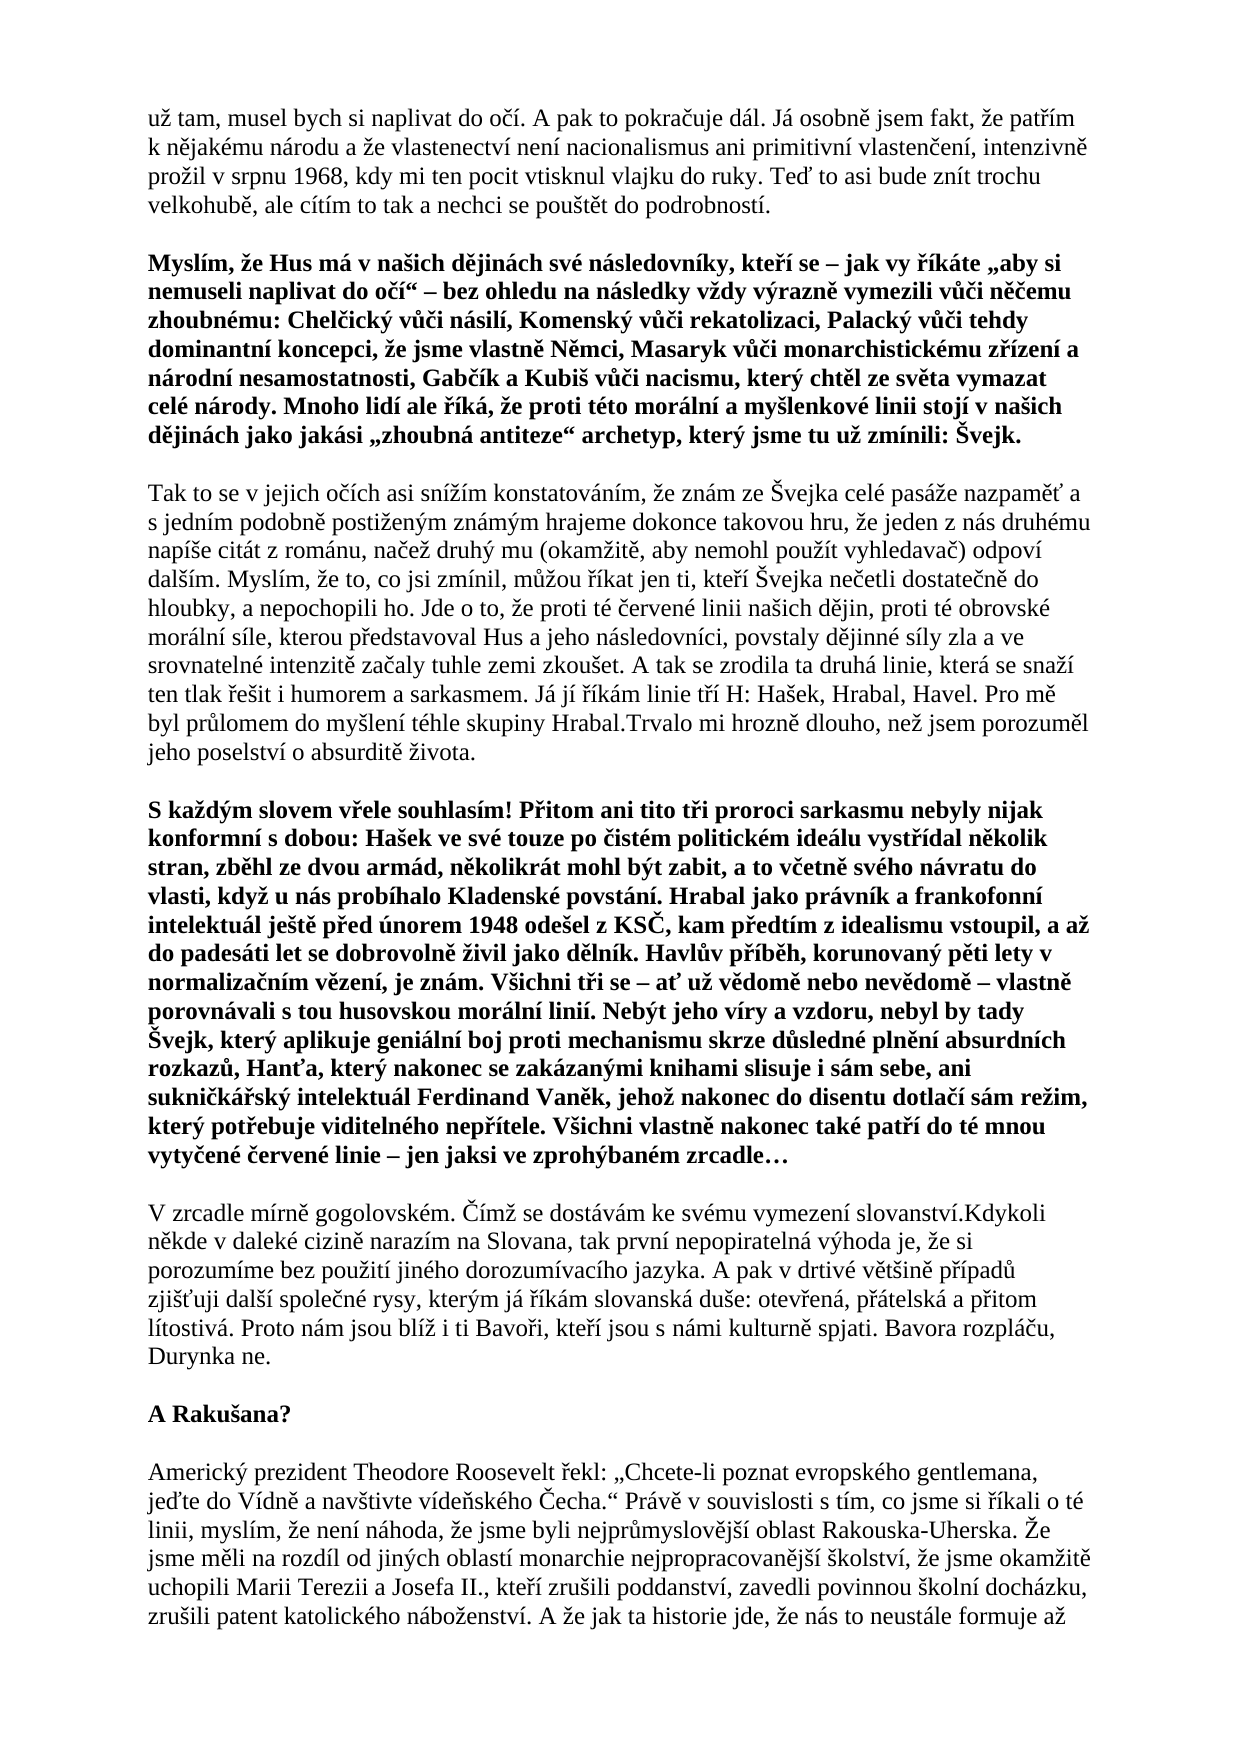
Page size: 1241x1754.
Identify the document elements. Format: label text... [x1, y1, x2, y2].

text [148, 1457, 1092, 1630]
text Myslím, že Hus má v našich dějinách své následovníky, kteří se – jak vy říkáte „aby si nemuseli naplivat do očí“ – bez ohledu na následky vždy výrazně vymezili vůči něčemu zhoubnému: Chelčický vůči násilí, Komenský vůči rekatolizaci, Palacký vůči tehdy dominantní koncepci, že jsme vlastně Němci, Masaryk vůči monarchistickému zřízení a národní nesamostatnosti, Gabčík a Kubiš vůči nacismu, který chtěl ze světa vymazat celé národy. Mnoho lidí ale říká, že proti této morální a myšlenkové linii stojí v našich dějinách jako jakási „zhoubná antiteze“ archetyp, který jsme tu už zmínili: Švejk. [148, 248, 1092, 449]
text Tak to se v jejich očích asi snížím konstatováním, že znám ze Švejka celé pasáže nazpaměť a s jedním podobně postiženým známým hrajeme dokonce takovou hru, že jeden z nás druhému napíše citát z románu, načež druhý mu (okamžitě, aby nemohl použít vyhledavač) odpoví dalším. Myslím, že to, co jsi zmínil, můžou říkat jen ti, kteří Švejka nečetli dostatečně do hloubky, a nepochopili ho. Jde o to, že proti té červené linii našich dějin, proti té obrovské morální síle, kterou představoval Hus a jeho následovníci, povstaly dějinné síly zla a ve srovnatelné intenzitě začaly tuhle zemi zkoušet. A tak se zrodila ta druhá linie, která se snaží ten tlak řešit i humorem a sarkasmem. Já jí říkám linie tří H: Hašek, Hrabal, Havel. Pro mě byl průlomem do myšlení téhle skupiny Hrabal.Trvalo mi hrozně dlouho, než jsem porozuměl jeho poselství o absurditě života. [148, 478, 1092, 766]
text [148, 103, 1092, 218]
text A Rakušana? [148, 1399, 1092, 1428]
text S každým slovem vřele souhlasím! Přitom ani tito tři proroci sarkasmu nebyly nijak konformní s dobou: Hašek ve své touze po čistém politickém ideálu vystřídal několik stran, zběhl ze dvou armád, několikrát mohl být zabit, a to včetně svého návratu do vlasti, když u nás probíhalo Kladenské povstání. Hrabal jako právník a frankofonní intelektuál ještě před únorem 1948 odešel z KSČ, kam předtím z idealismu vstoupil, a až do padesáti let se dobrovolně živil jako dělník. Havlův příběh, korunovaný pěti lety v normalizačním vězení, je znám. Všichni tři se – ať už vědomě nebo nevědomě – vlastně porovnávali s tou husovskou morální linií. Nebýt jeho víry a vzdoru, nebyl by tady Švejk, který aplikuje geniální boj proti mechanismu skrze důsledné plnění absurdních rozkazů, Hanťa, který nakonec se zakázanými knihami slisuje i sám sebe, ani sukničkářský intelektuál Ferdinand Vaněk, jehož nakonec do disentu dotlačí sám režim, který potřebuje viditelného nepřítele. Všichni vlastně nakonec také patří do té mnou vytyčené červené linie – jen jaksi ve zprohýbaném zrcadle… [148, 795, 1092, 1168]
text V zrcadle mírně gogolovském. Čímž se dostávám ke svému vymezení slovanství.Kdykoli někde v daleké cizině narazím na Slovana, tak první nepopiratelná výhoda je, že si porozumíme bez použití jiného dorozumívacího jazyka. A pak v drtivé většině případů zjišťuji další společné rysy, kterým já říkám slovanská duše: otevřená, přátelská a přitom lítostivá. Proto nám jsou blíž i ti Bavoři, kteří jsou s námi kulturně spjati. Bavora rozpláču, Durynka ne. [148, 1198, 1092, 1370]
